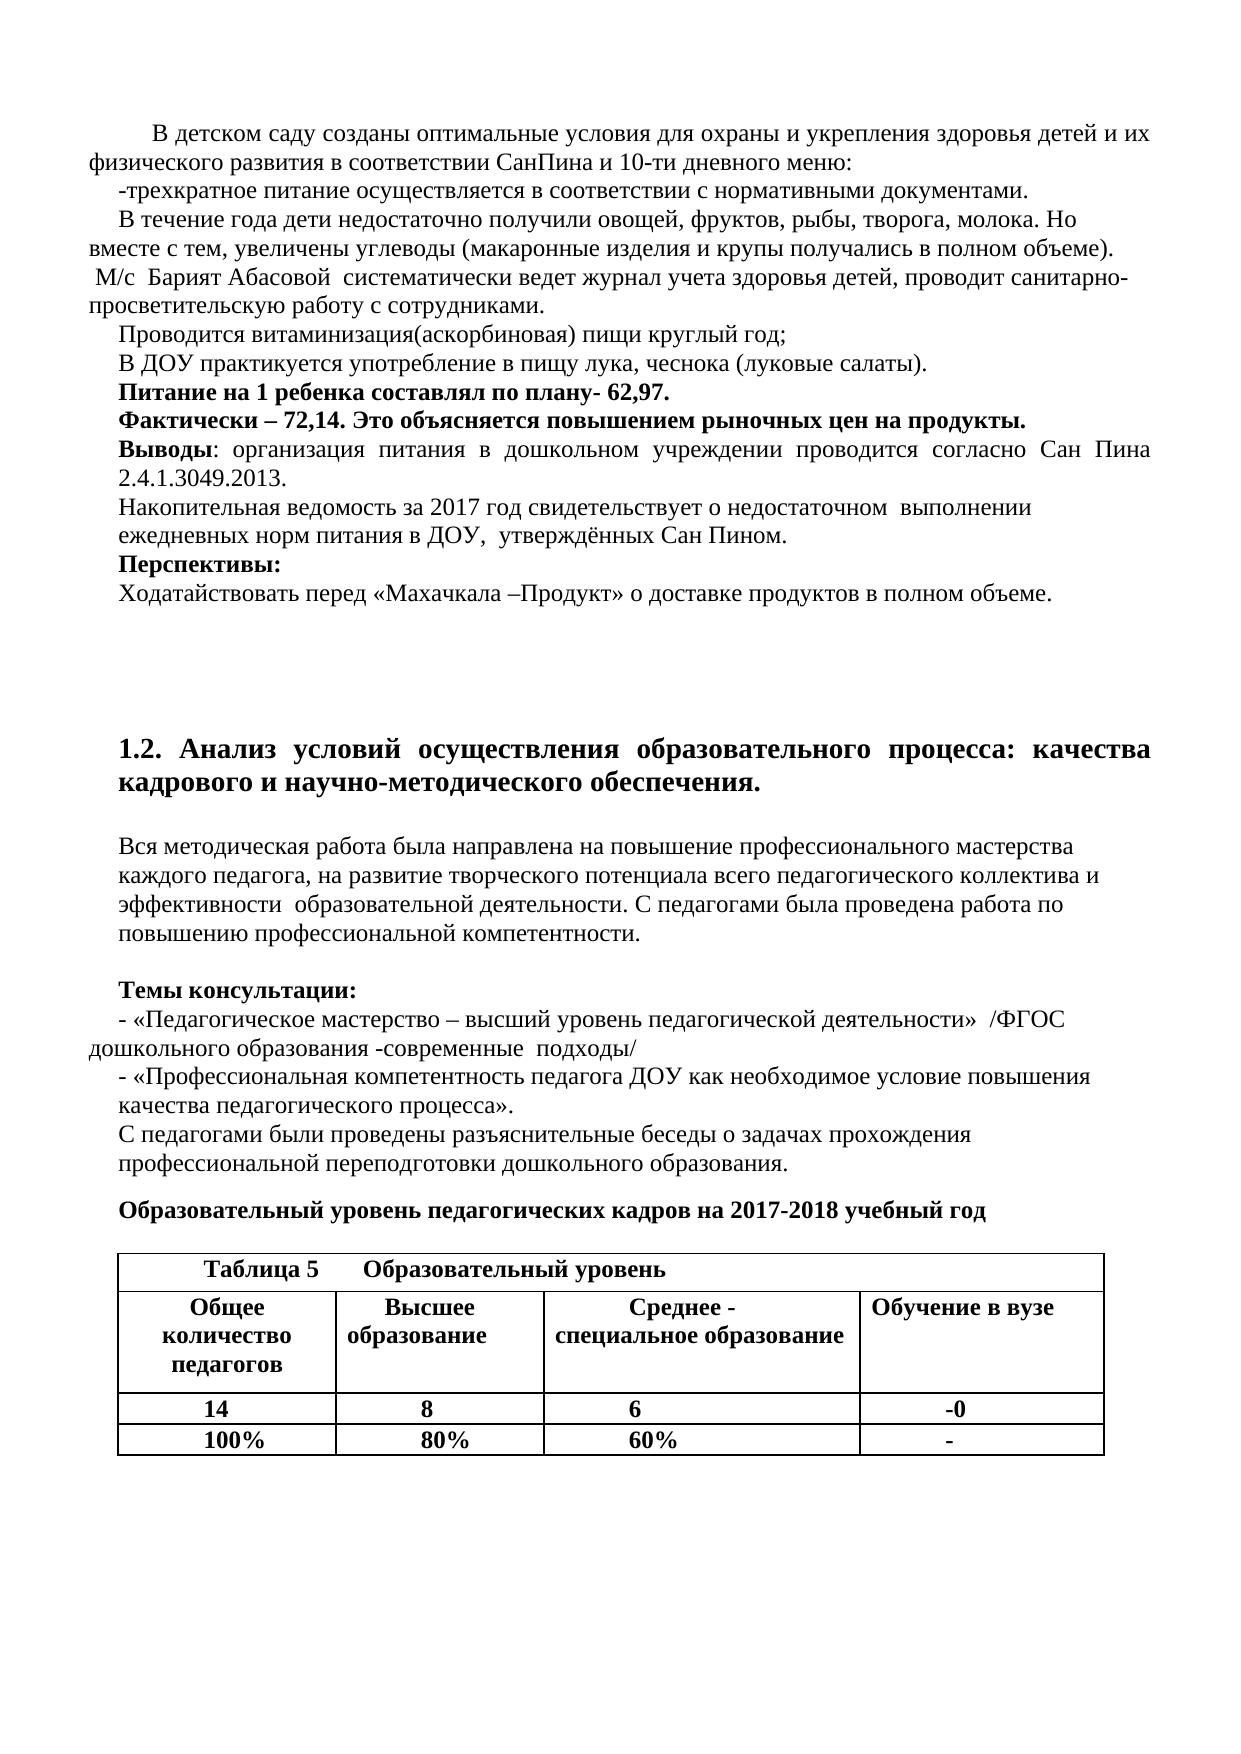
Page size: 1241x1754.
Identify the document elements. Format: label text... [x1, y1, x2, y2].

table_cell 60% [545, 1425, 859, 1454]
table_cell Высшее образование [337, 1292, 543, 1392]
table_cell 8 [337, 1394, 543, 1423]
table_cell -0 [861, 1394, 1103, 1423]
text Выводы: организация питания в дошкольном учреждении проводится согласно Сан Пина 2.4.1.3049.2013. [118, 434, 1152, 492]
table_cell Общее количество педагогов [119, 1292, 335, 1392]
list - «Педагогическое мастерство – высший уровень педагогической деятельности» /ФГОС дошкольного образования -современные подходы/ [88, 1004, 1152, 1061]
text Ходатайствовать перед «Махачкала –Продукт» о доставке продуктов в полном объеме. [118, 578, 1152, 607]
table_cell 100% [119, 1425, 335, 1454]
list Темы консультации: [88, 975, 1152, 1004]
text Накопительная ведомость за 2017 год свидетельствует о недостаточном выполнении ежедневных норм питания в ДОУ, утверждённых Сан Пином. [118, 492, 1152, 549]
table_cell Обучение в вузе [861, 1292, 1103, 1392]
text В ДОУ практикуется употребление в пищу лука, чеснока (луковые салаты). [88, 348, 1152, 377]
table_cell 6 [545, 1394, 859, 1423]
table_cell 80% [337, 1425, 543, 1454]
table_header Таблица 5 Образовательный уровень [119, 1254, 1103, 1291]
text Образовательный уровень педагогических кадров на 2017-2018 учебный год [118, 1196, 1152, 1224]
text М/с Барият Абасовой систематически ведет журнал учета здоровья детей, проводит санитарно-просветительскую работу с сотрудниками. [88, 262, 1152, 319]
text -трехкратное питание осуществляется в соответствии с нормативными документами. [88, 176, 1152, 204]
list Вся методическая работа была направлена на повышение профессионального мастерства каждого педагога, на развитие творческого потенциала всего педагогического коллектива и эффективности образовательной деятельности. С педагогами была проведена работа по повышению профессиональной компетентности. [118, 831, 1152, 946]
text В детском саду созданы оптимальные условия для охраны и укрепления здоровья детей и их физического развития в соответствии СанПина и 10-ти дневного меню: [88, 118, 1152, 176]
table_cell 14 [119, 1394, 335, 1423]
text 1.2. Анализ условий осуществления образовательного процесса: качества кадрового и научно-методического обеспечения. [118, 731, 1152, 798]
table_cell - [861, 1425, 1103, 1454]
text Фактически – 72,14. Это объясняется повышением рыночных цен на продукты. [88, 406, 1152, 434]
text В течение года дети недостаточно получили овощей, фруктов, рыбы, творога, молока. Но вместе с тем, увеличены углеводы (макаронные изделия и крупы получались в полном объеме). [88, 204, 1152, 262]
text Питание на 1 ребенка составлял по плану- 62,97. [88, 377, 1152, 406]
list - «Профессиональная компетентность педагога ДОУ как необходимое условие повышения качества педагогического процесса». [118, 1061, 1152, 1119]
text Перспективы: [118, 549, 1152, 578]
list С педагогами были проведены разъяснительные беседы о задачах прохождения профессиональной переподготовки дошкольного образования. [118, 1119, 1152, 1176]
text Проводится витаминизация(аскорбиновая) пищи круглый год; [88, 319, 1152, 348]
table_cell Среднее - специальное образование [545, 1292, 859, 1392]
